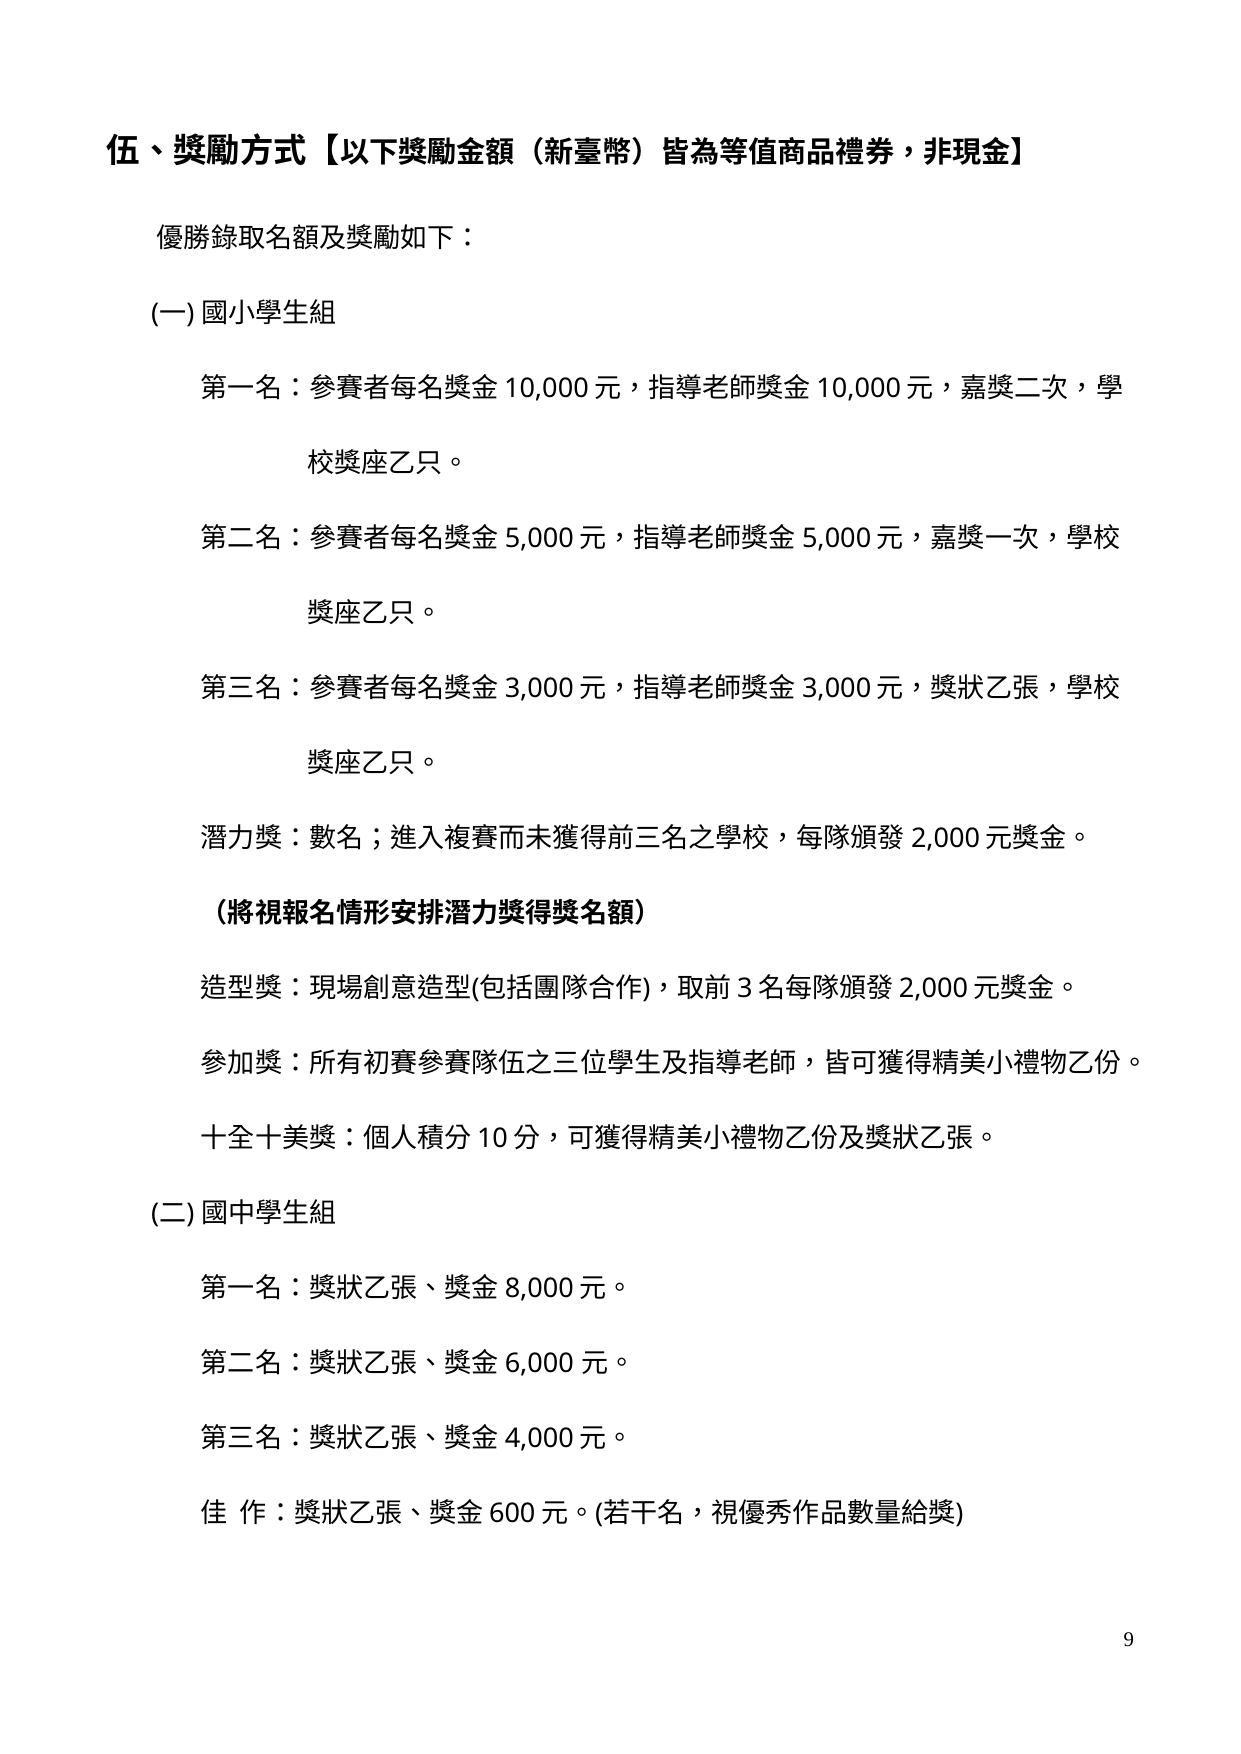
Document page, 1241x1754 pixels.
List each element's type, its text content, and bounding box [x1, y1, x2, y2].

list 潛力獎：數名；進入複賽而未獲得前三名之學校，每隊頒發 2,000元獎金。 [201, 798, 1134, 873]
subtitle 伍、獎勵方式【以下獎勵金額（新臺幣）皆為等值商品禮券，非現金】 [106, 111, 1134, 186]
list 第一名：參賽者每名獎金10,000元，指導老師獎金10,000元，嘉獎二次，學校獎座乙只。 [201, 348, 1134, 498]
list 第三名：參賽者每名獎金 3,000元，指導老師獎金 3,000元，獎狀乙張，學校獎座乙只。 [201, 648, 1134, 798]
list 造型獎：現場創意造型(包括團隊合作)，取前3名每隊頒發2,000元獎金。 [201, 948, 1134, 1023]
list 國中學生組 [151, 1173, 1134, 1248]
list 第二名：參賽者每名獎金 5,000元，指導老師獎金 5,000元，嘉獎一次，學校獎座乙只。 [201, 498, 1134, 648]
list （將視報名情形安排潛力獎得獎名額） [201, 873, 1134, 948]
list 佳 作：獎狀乙張、獎金600元。(若干名，視優秀作品數量給獎) [201, 1473, 1134, 1548]
list 國小學生組 [151, 273, 1134, 348]
list 第二名：獎狀乙張、獎金 6,000 元。 [201, 1323, 1134, 1398]
list 參加獎：所有初賽參賽隊伍之三位學生及指導老師，皆可獲得精美小禮物乙份。 [201, 1023, 1134, 1098]
list 優勝錄取名額及獎勵如下： [106, 198, 1134, 273]
list 十全十美獎：個人積分10分，可獲得精美小禮物乙份及獎狀乙張。 [201, 1098, 1134, 1173]
list 第一名：獎狀乙張、獎金 8,000元。 [201, 1248, 1134, 1323]
list 第三名：獎狀乙張、獎金 4,000元。 [201, 1398, 1134, 1473]
